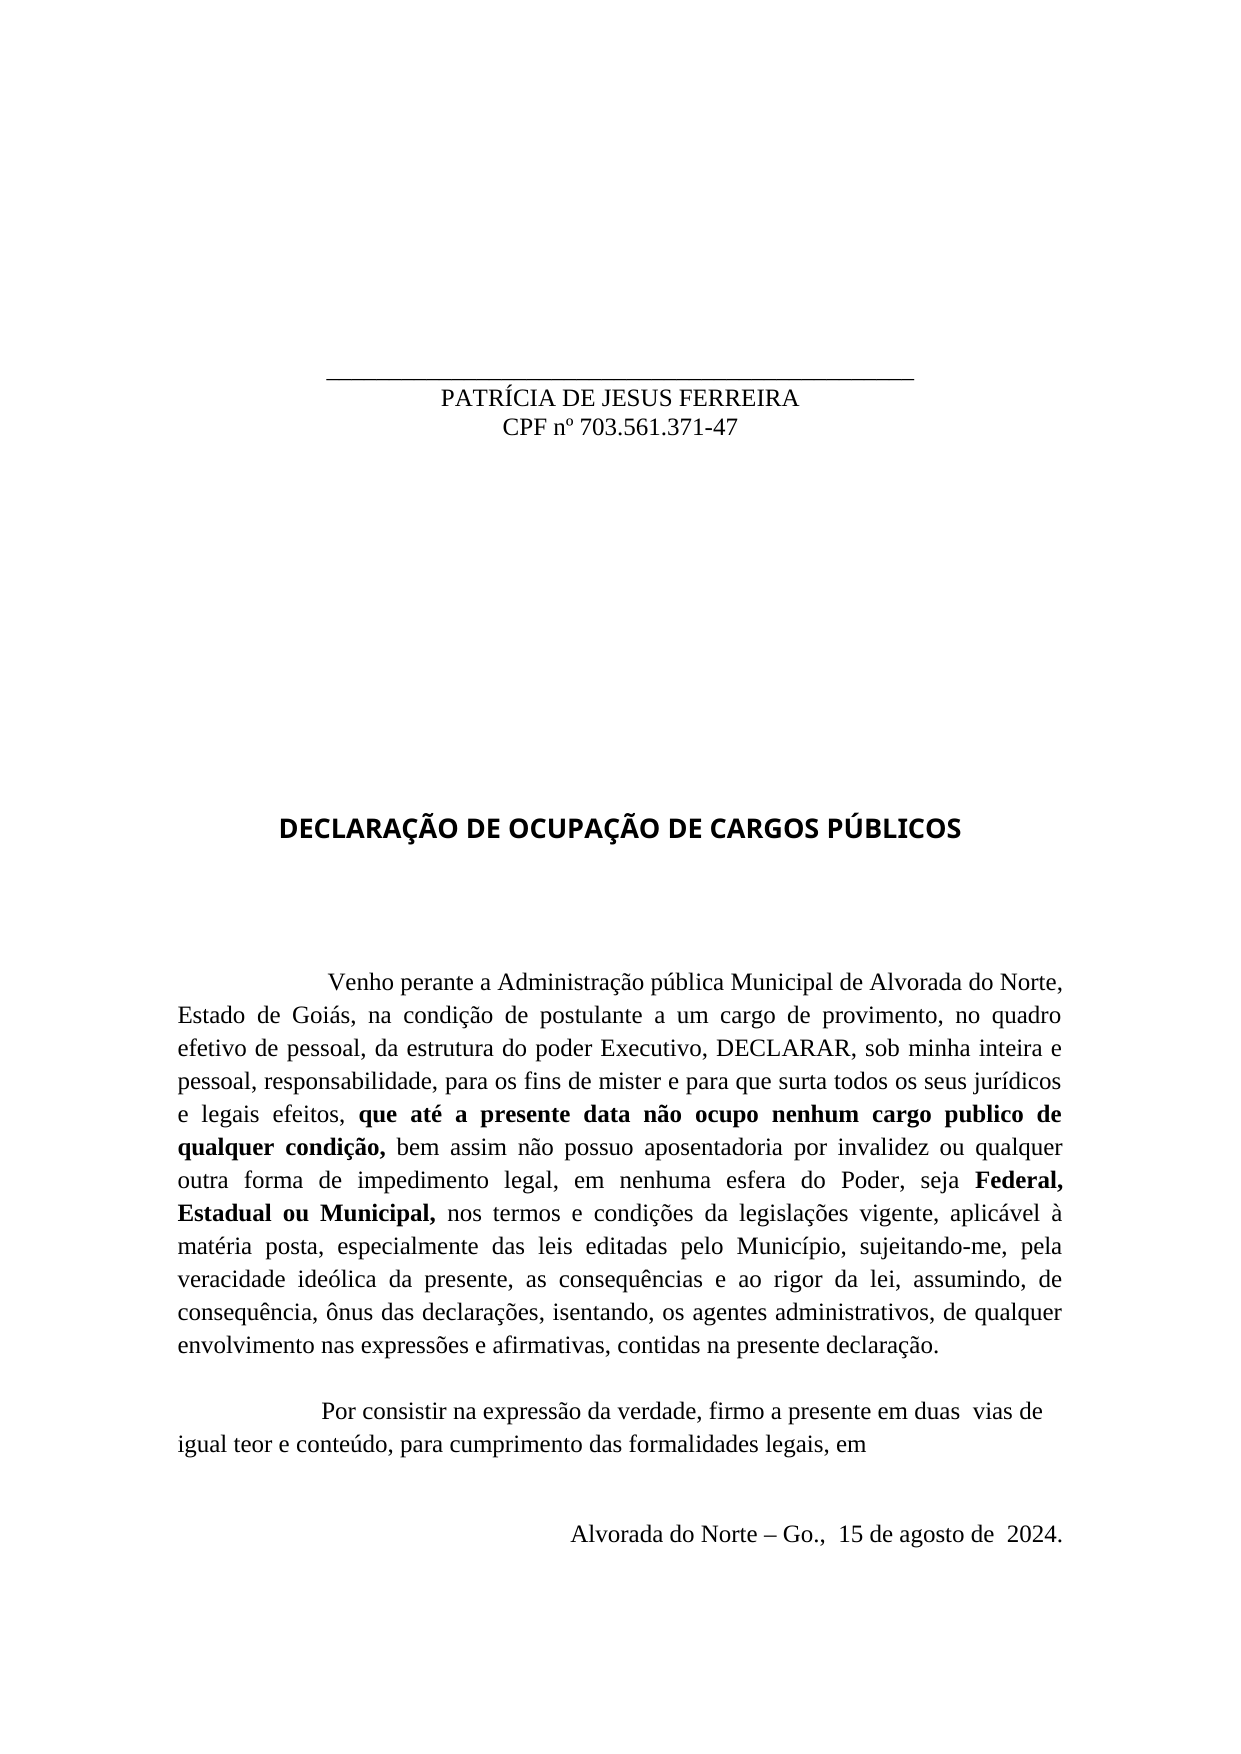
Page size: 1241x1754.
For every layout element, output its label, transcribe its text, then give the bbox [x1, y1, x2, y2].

text DECLARAÇÃO DE OCUPAÇÃO DE CARGOS PÚBLICOS [177, 809, 1063, 846]
text Por consistir na expressão da verdade, firmo a presente em duas vias de igual teor e conteúdo, para cumprimento das formalidades legais, em [177, 1396, 1063, 1458]
text Alvorada do Norte – Go., 15 de agosto de 2024. [177, 1519, 1063, 1548]
text Venho perante a Administração pública Municipal de Alvorada do Norte, Estado de Goiás, na condição de postulante a um cargo de provimento, no quadro efetivo de pessoal, da estrutura do poder Executivo, DECLARAR, sob minha inteira e pessoal, responsabilidade, para os fins de mister e para que surta todos os seus jurídicos e legais efeitos, que até a presente data não ocupo nenhum cargo publico de qualquer condição, bem assim não possuo aposentadoria por invalidez ou qualquer outra forma de impedimento legal, em nenhuma esfera do Poder, seja Federal, Estadual ou Municipal, nos termos e condições da legislações vigente, aplicável à matéria posta, especialmente das leis editadas pelo Município, sujeitando-me, pela veracidade ideólica da presente, as consequências e ao rigor da lei, assumindo, de consequência, ônus das declarações, isentando, os agentes administrativos, de qualquer envolvimento nas expressões e afirmativas, contidas na presente declaração. [177, 967, 1063, 1359]
text CPF nº 703.561.371-47 [177, 412, 1063, 441]
text _______________________________________________ [177, 354, 1063, 383]
text PATRÍCIA DE JESUS FERREIRA [177, 383, 1063, 412]
